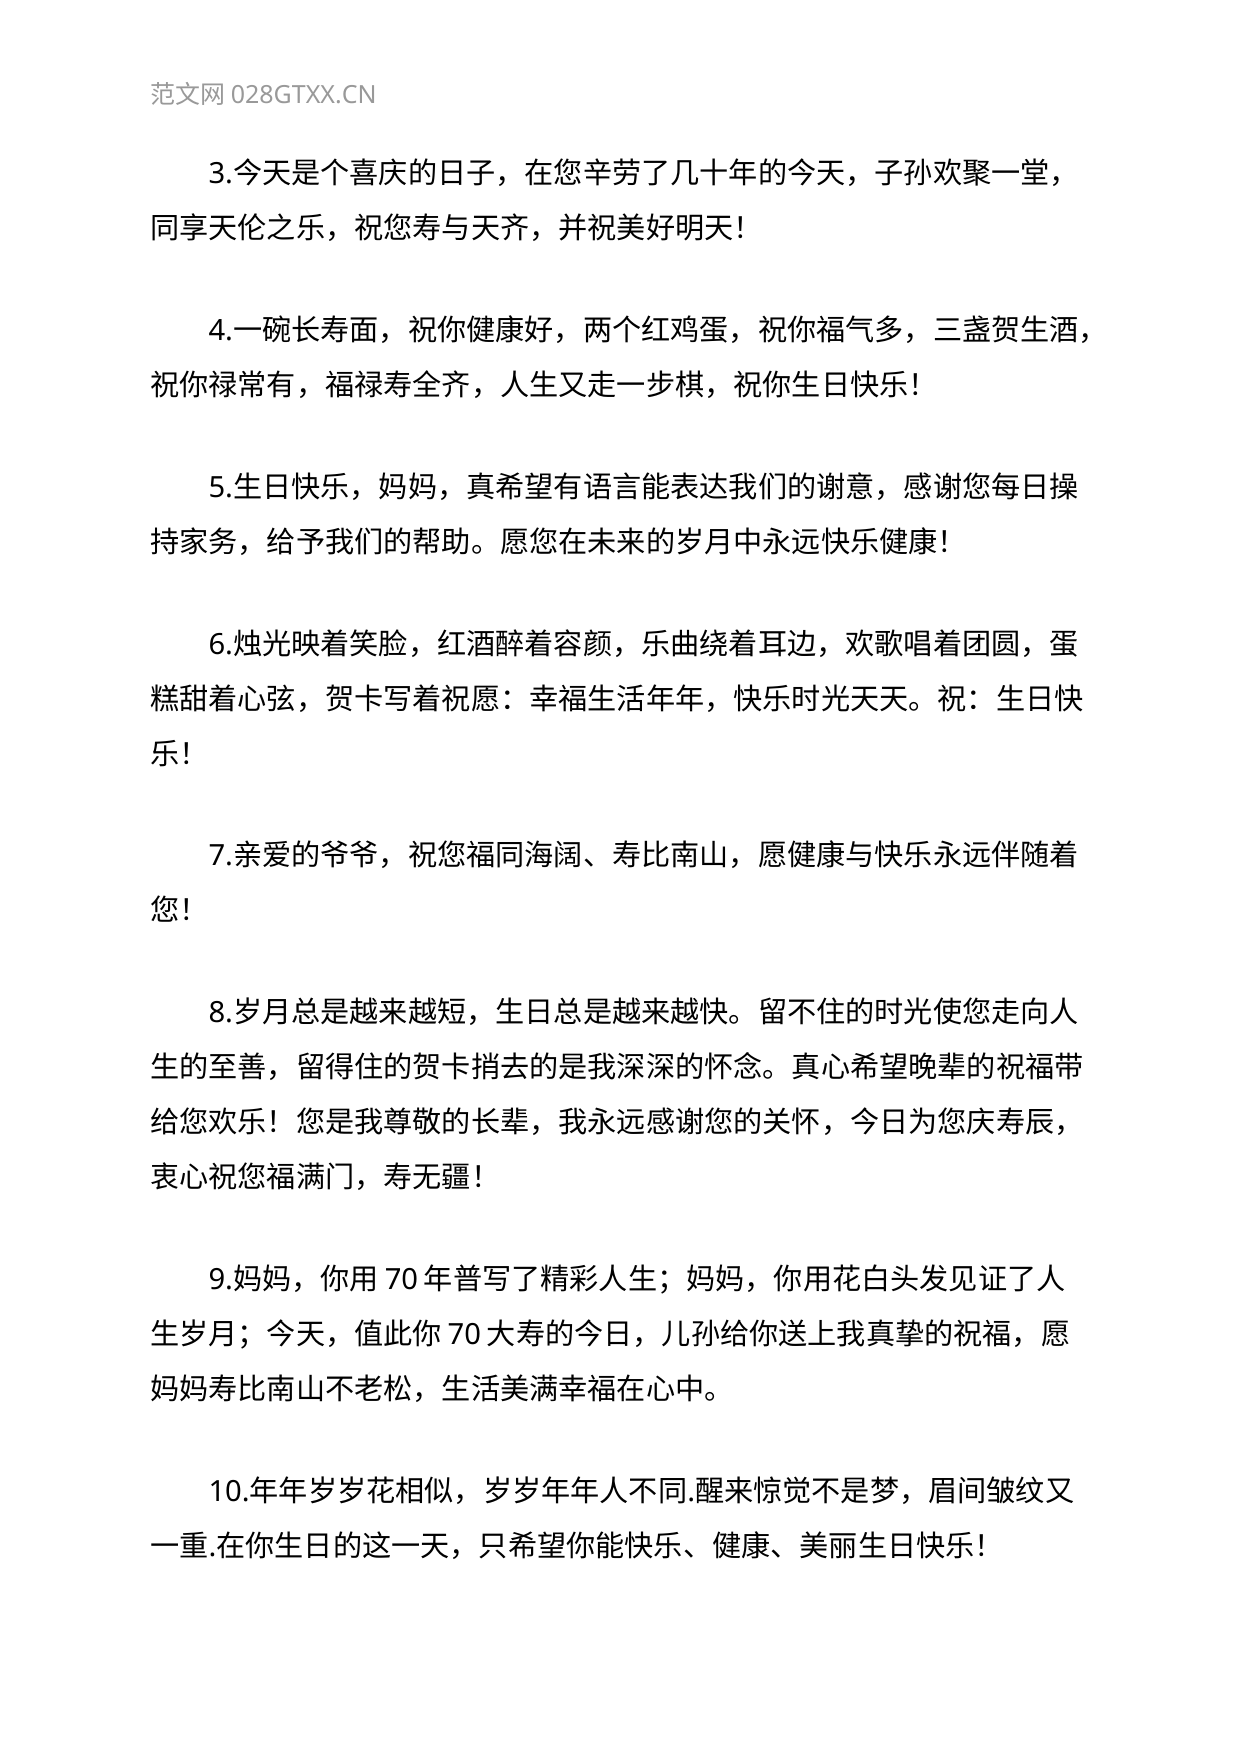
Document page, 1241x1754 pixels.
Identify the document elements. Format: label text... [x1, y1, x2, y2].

text 5.生日快乐，妈妈，真希望有语言能表达我们的谢意，感谢您每日操持家务，给予我们的帮助。愿您在未来的岁月中永远快乐健康！ [150, 463, 1090, 561]
text 9.妈妈，你用70年普写了精彩人生；妈妈，你用花白头发见证了人生岁月；今天，值此你70大寿的今日，儿孙给你送上我真挚的祝福，愿妈妈寿比南山不老松，生活美满幸福在心中。 [150, 1255, 1090, 1408]
text 4.一碗长寿面，祝你健康好，两个红鸡蛋，祝你福气多，三盏贺生酒，祝你禄常有，福禄寿全齐，人生又走一步棋，祝你生日快乐！ [150, 307, 1090, 404]
text 6.烛光映着笑脸，红酒醉着容颜，乐曲绕着耳边，欢歌唱着团圆，蛋糕甜着心弦，贺卡写着祝愿：幸福生活年年，快乐时光天天。祝：生日快乐！ [150, 620, 1090, 772]
text 7.亲爱的爷爷，祝您福同海阔、寿比南山，愿健康与快乐永远伴随着您！ [150, 832, 1090, 929]
text 10.年年岁岁花相似，岁岁年年人不同.醒来惊觉不是梦，眉间皱纹又一重.在你生日的这一天，只希望你能快乐、健康、美丽生日快乐！ [150, 1467, 1090, 1564]
text 3.今天是个喜庆的日子，在您辛劳了几十年的今天，子孙欢聚一堂，同享天伦之乐，祝您寿与天齐，并祝美好明天！ [150, 150, 1090, 247]
text 8.岁月总是越来越短，生日总是越来越快。留不住的时光使您走向人生的至善，留得住的贺卡捎去的是我深深的怀念。真心希望晚辈的祝福带给您欢乐！您是我尊敬的长辈，我永远感谢您的关怀，今日为您庆寿辰，衷心祝您福满门，寿无疆！ [150, 989, 1090, 1196]
